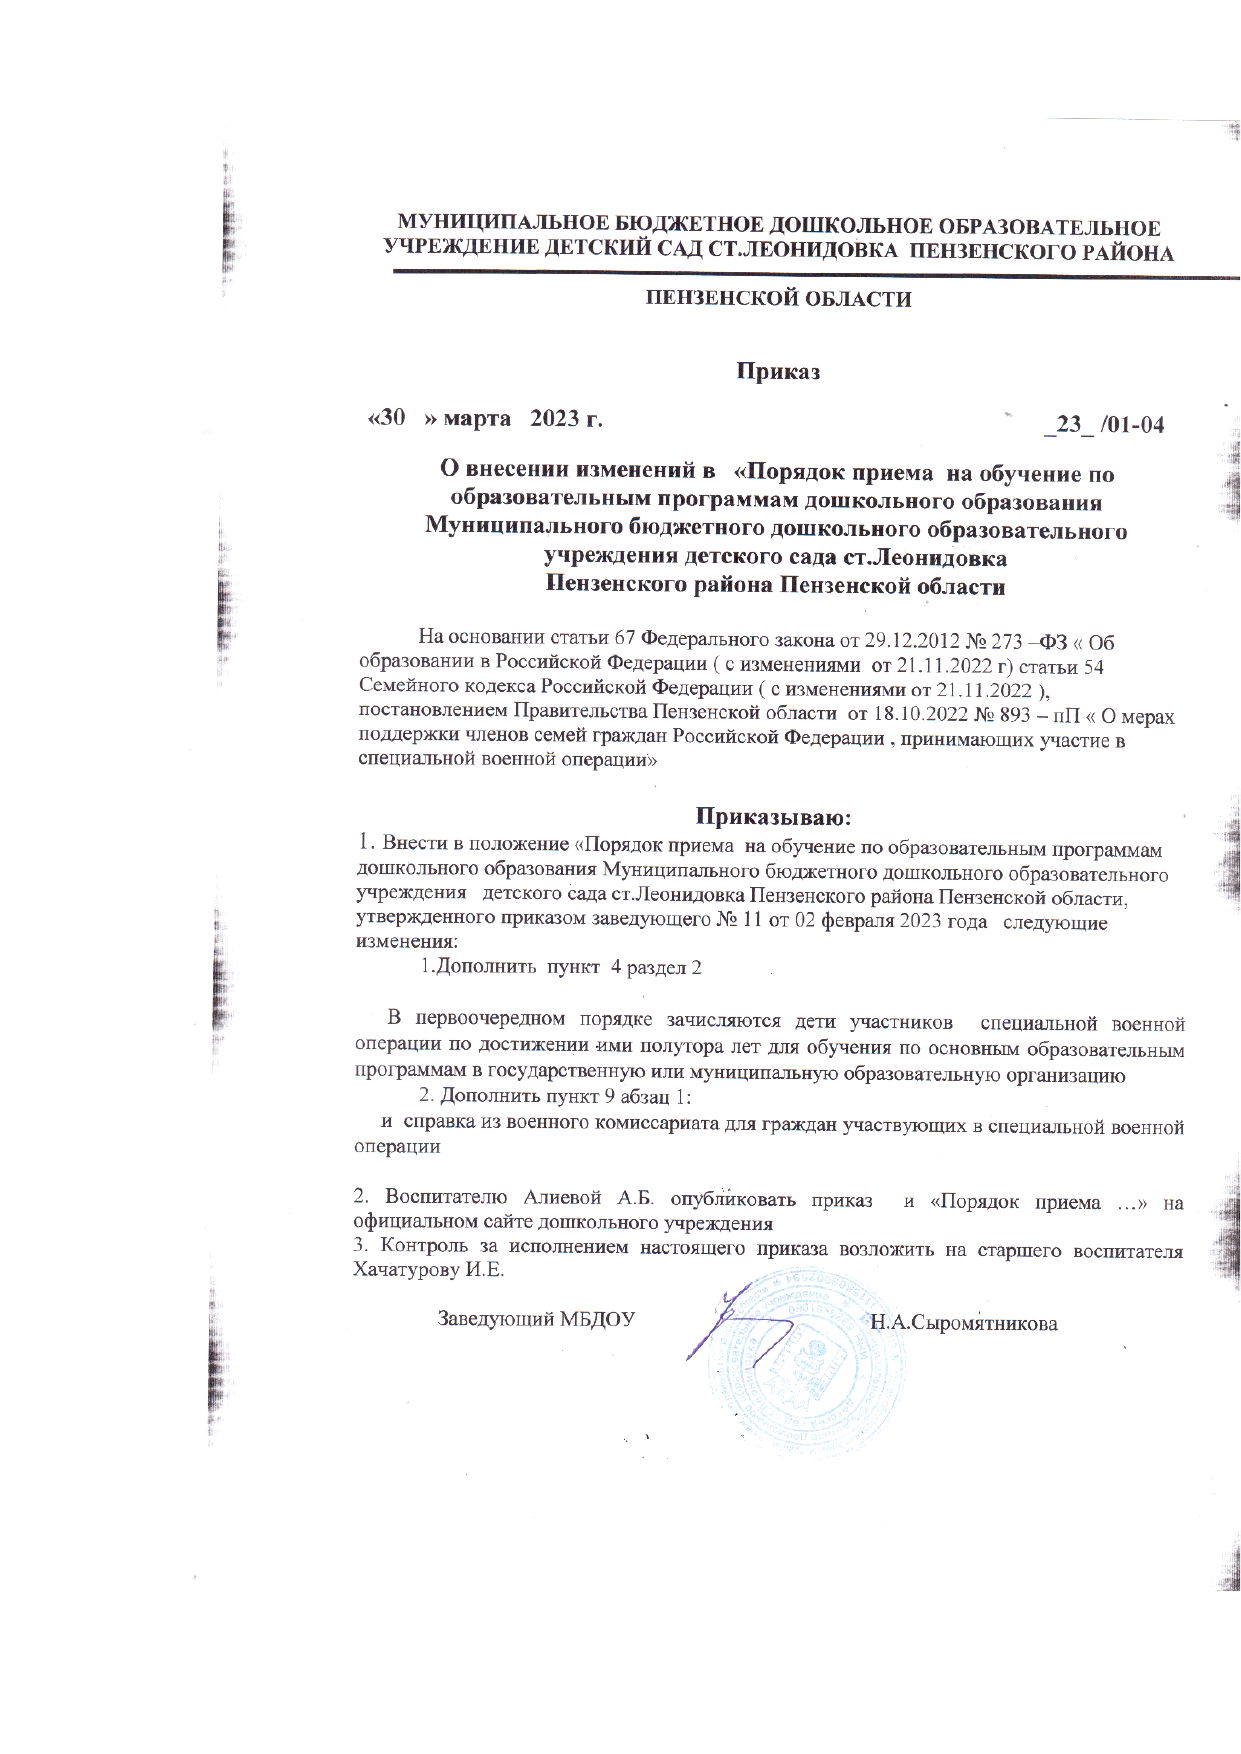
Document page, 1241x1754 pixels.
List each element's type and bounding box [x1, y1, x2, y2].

picture [177, 118, 1241, 1614]
